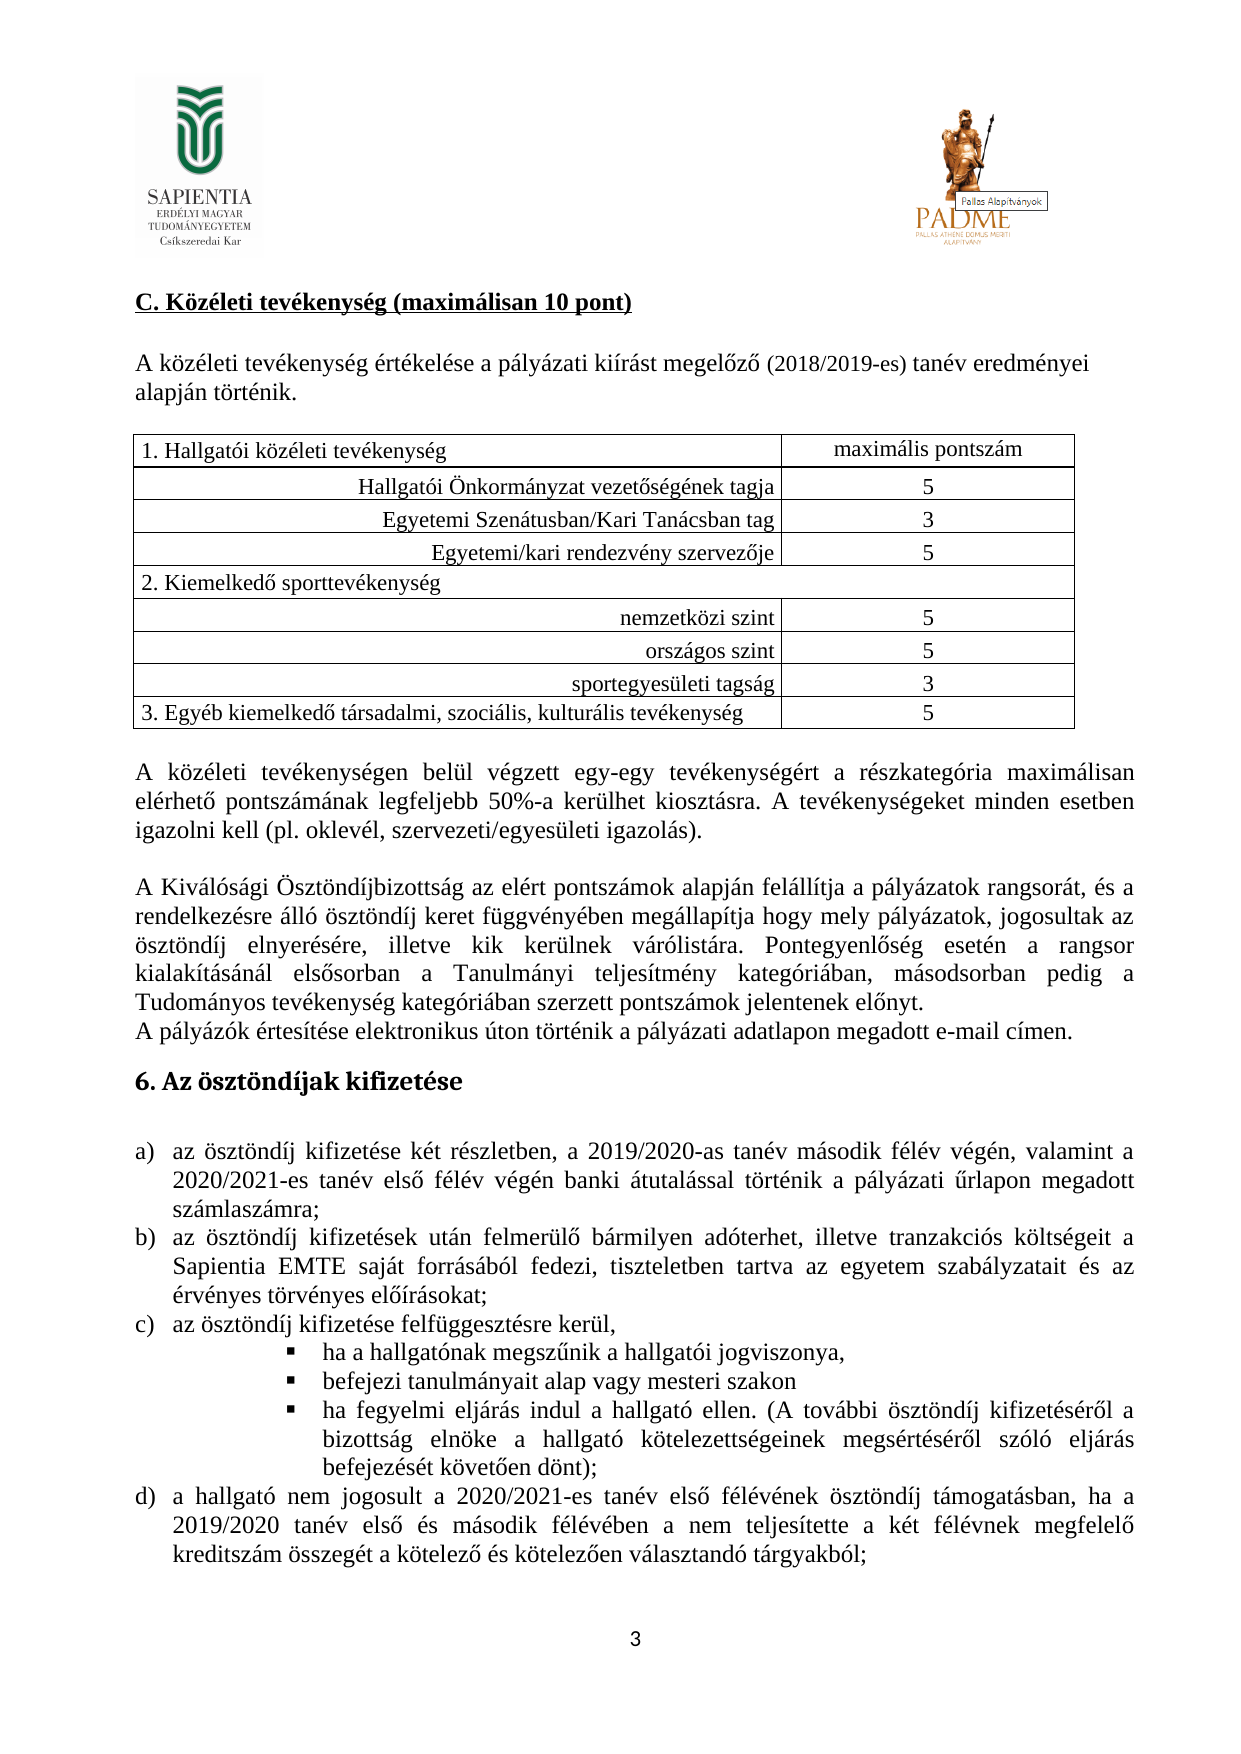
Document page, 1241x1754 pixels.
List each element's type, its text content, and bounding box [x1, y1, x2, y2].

subtitle 6. Az ösztöndíjak kifizetése [135, 1066, 1135, 1097]
table_cell Egyetemi Szenátusban/Kari Tanácsban tag [134, 500, 781, 532]
table_cell 3 [782, 500, 1074, 532]
table_cell 5 [782, 697, 1074, 727]
table_cell 5 [782, 533, 1074, 565]
list befejezi tanulmányait alap vagy mesteri szakon [285, 1366, 1135, 1395]
table_cell országos szint [134, 632, 781, 663]
table_cell 3 [782, 664, 1074, 696]
table_cell nemzetközi szint [134, 599, 781, 631]
list az ösztöndíj kifizetése felfüggesztésre kerül, [135, 1309, 1135, 1337]
text A közéleti tevékenység értékelése a pályázati kiírást megelőző (2018/2019-es) tanév eredményei alapján történik. [135, 348, 1135, 406]
text A pályázók értesítése elektronikus úton történik a pályázati adatlapon megadott e-mail címen. [135, 1016, 1135, 1045]
text C. Közéleti tevékenység (maximálisan 10 pont) [135, 287, 1135, 316]
list az ösztöndíj kifizetések után felmerülő bármilyen adóterhet, illetve tranzakciós költségeit a Sapientia EMTE saját forrásából fedezi, tiszteletben tartva az egyetem szabályzatait és az érvényes törvényes előírásokat; [135, 1222, 1135, 1309]
table_cell Egyetemi/kari rendezvény szervezője [134, 533, 781, 565]
table_cell Hallgatói Önkormányzat vezetőségének tagja [134, 468, 781, 499]
table_header 1. Hallgatói közéleti tevékenység [134, 435, 781, 466]
table_cell 3. Egyéb kiemelkedő társadalmi, szociális, kulturális tevékenység [134, 697, 781, 727]
picture [135, 73, 265, 258]
table_cell 2. Kiemelkedő sporttevékenység [134, 566, 1074, 598]
table_cell 5 [782, 599, 1074, 631]
picture [863, 103, 1076, 258]
list az ösztöndíj kifizetése két részletben, a 2019/2020-as tanév második félév végén, valamint a 2020/2021-es tanév első félév végén banki átutalással történik a pályázati űrlapon megadott számlaszámra; [135, 1136, 1135, 1222]
table_header maximális pontszám [782, 435, 1074, 466]
table_cell sportegyesületi tagság [134, 664, 781, 696]
list ha a hallgatónak megszűnik a hallgatói jogviszonya, [285, 1337, 1135, 1366]
text A közéleti tevékenységen belül végzett egy-egy tevékenységért a részkategória maximálisan elérhető pontszámának legfeljebb 50%-a kerülhet kiosztásra. A tevékenységeket minden esetben igazolni kell (pl. oklevél, szervezeti/egyesületi igazolás). [135, 757, 1135, 843]
table_cell 5 [782, 468, 1074, 499]
table_cell 5 [782, 632, 1074, 663]
list a hallgató nem jogosult a 2020/2021-es tanév első félévének ösztöndíj támogatásban, ha a 2019/2020 tanév első és második félévében a nem teljesítette a két félévnek megfelelő kreditszám összegét a kötelező és kötelezően választandó tárgyakból; [135, 1481, 1135, 1567]
list ha fegyelmi eljárás indul a hallgató ellen. (A további ösztöndíj kifizetéséről a bizottság elnöke a hallgató kötelezettségeinek megsértéséről szóló eljárás befejezését követően dönt); [285, 1395, 1135, 1481]
text A Kiválósági Ösztöndíjbizottság az elért pontszámok alapján felállítja a pályázatok rangsorát, és a rendelkezésre álló ösztöndíj keret függvényében megállapítja hogy mely pályázatok, jogosultak az ösztöndíj elnyerésére, illetve kik kerülnek várólistára. Pontegyenlőség esetén a rangsor kialakításánál elsősorban a Tanulmányi teljesítmény kategóriában, másodsorban pedig a Tudományos tevékenység kategóriában szerzett pontszámok jelentenek előnyt. [135, 872, 1135, 1016]
